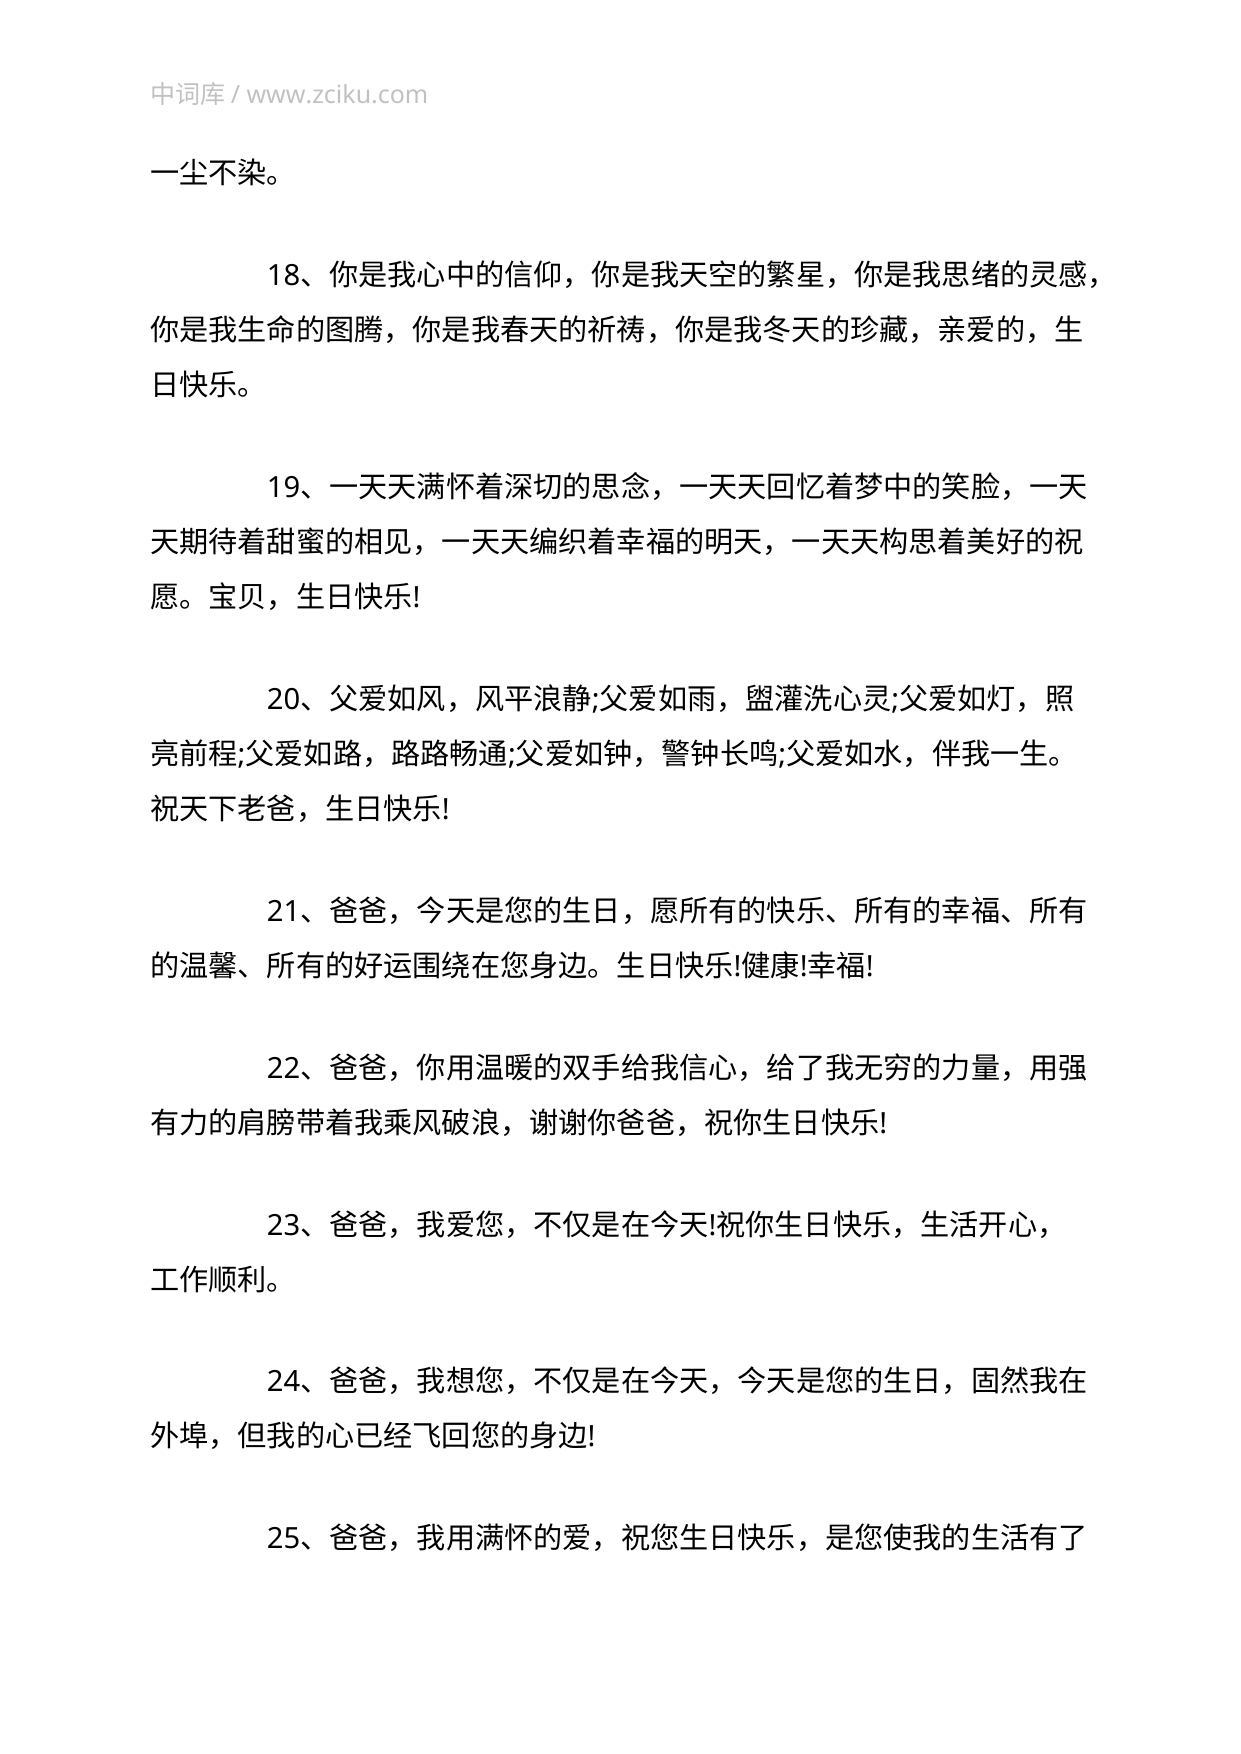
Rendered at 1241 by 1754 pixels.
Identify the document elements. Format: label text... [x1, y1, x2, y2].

text 21、爸爸，今天是您的生日，愿所有的快乐、所有的幸福、所有的温馨、所有的好运围绕在您身边。生日快乐!健康!幸福! [150, 887, 1090, 985]
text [150, 150, 1090, 192]
text 20、父爱如风，风平浪静;父爱如雨，盥灌洗心灵;父爱如灯，照亮前程;父爱如路，路路畅通;父爱如钟，警钟长鸣;父爱如水，伴我一生。祝天下老爸，生日快乐! [150, 675, 1090, 828]
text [150, 1515, 1090, 1557]
text 24、爸爸，我想您，不仅是在今天，今天是您的生日，固然我在外埠，但我的心已经飞回您的身边! [150, 1358, 1090, 1455]
text 22、爸爸，你用温暖的双手给我信心，给了我无穷的力量，用强有力的肩膀带着我乘风破浪，谢谢你爸爸，祝你生日快乐! [150, 1044, 1090, 1142]
text 18、你是我心中的信仰，你是我天空的繁星，你是我思绪的灵感，你是我生命的图腾，你是我春天的祈祷，你是我冬天的珍藏，亲爱的，生日快乐。 [150, 252, 1090, 404]
text 23、爸爸，我爱您，不仅是在今天!祝你生日快乐，生活开心，工作顺利。 [150, 1201, 1090, 1298]
text 19、一天天满怀着深切的思念，一天天回忆着梦中的笑脸，一天天期待着甜蜜的相见，一天天编织着幸福的明天，一天天构思着美好的祝愿。宝贝，生日快乐! [150, 463, 1090, 616]
